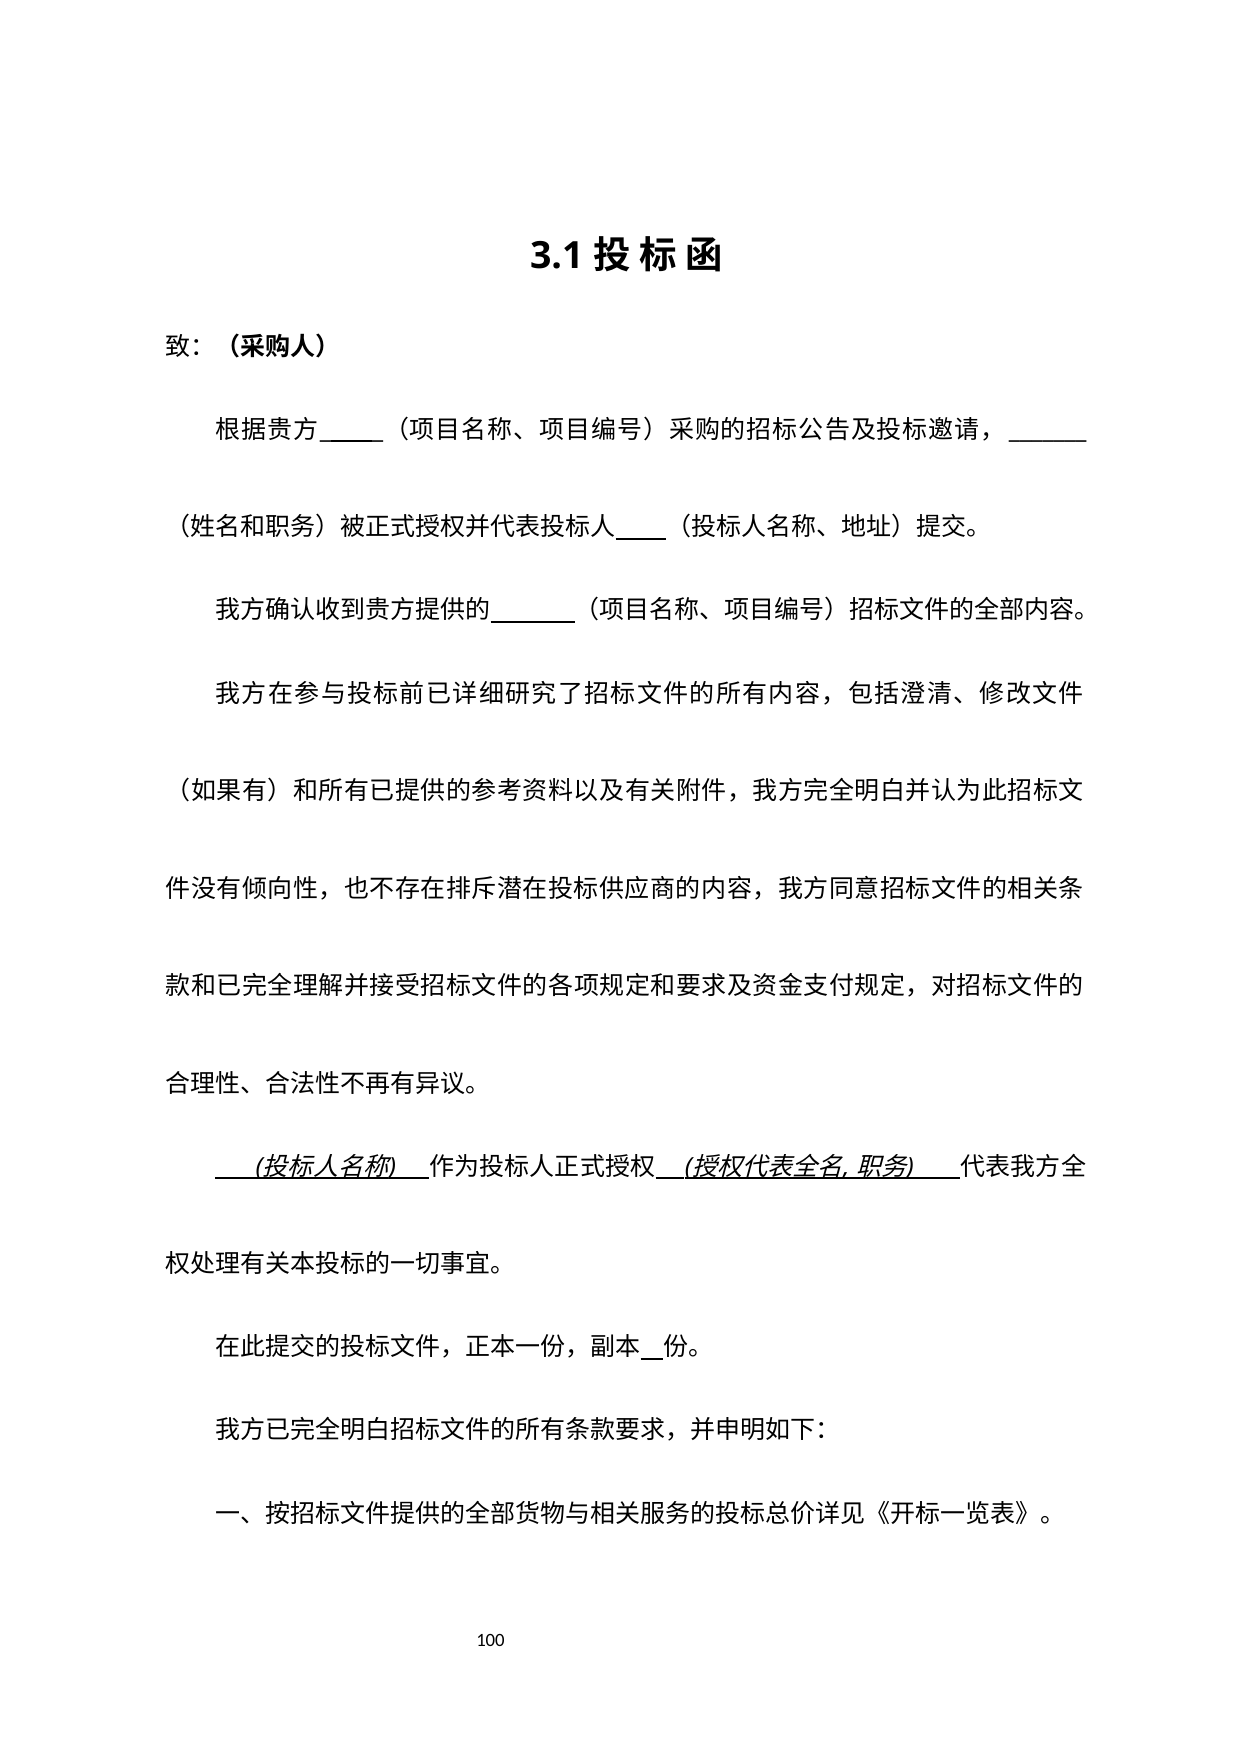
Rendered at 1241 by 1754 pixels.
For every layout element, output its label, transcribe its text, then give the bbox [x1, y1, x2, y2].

text 根据贵方__ _（项目名称、项目编号）采购的招标公告及投标邀请，_______（姓名和职务）被正式授权并代表投标人 （投标人名称、地址）提交。 [165, 395, 1087, 557]
text 3.1 投 标 函 [165, 219, 1087, 284]
text 我方在参与投标前已详细研究了招标文件的所有内容，包括澄清、修改文件（如果有）和所有已提供的参考资料以及有关附件，我方完全明白并认为此招标文件没有倾向性，也不存在排斥潜在投标供应商的内容，我方同意招标文件的相关条款和已完全理解并接受招标文件的各项规定和要求及资金支付规定，对招标文件的合理性、合法性不再有异议。 [165, 659, 1087, 1114]
text 致：（采购人） [165, 312, 1087, 377]
text 我方已完全明白招标文件的所有条款要求，并申明如下： [165, 1396, 1087, 1461]
text 在此提交的投标文件，正本一份，副本 份。 [165, 1312, 1087, 1377]
text (投标人名称) 作为投标人正式授权 (授权代表全名, 职务) 代表我方全权处理有关本投标的一切事宜。 [165, 1132, 1087, 1294]
text 我方确认收到贵方提供的 （项目名称、项目编号）招标文件的全部内容。 [165, 576, 1087, 641]
text 一、按招标文件提供的全部货物与相关服务的投标总价详见《开标一览表》。 [165, 1479, 1087, 1544]
